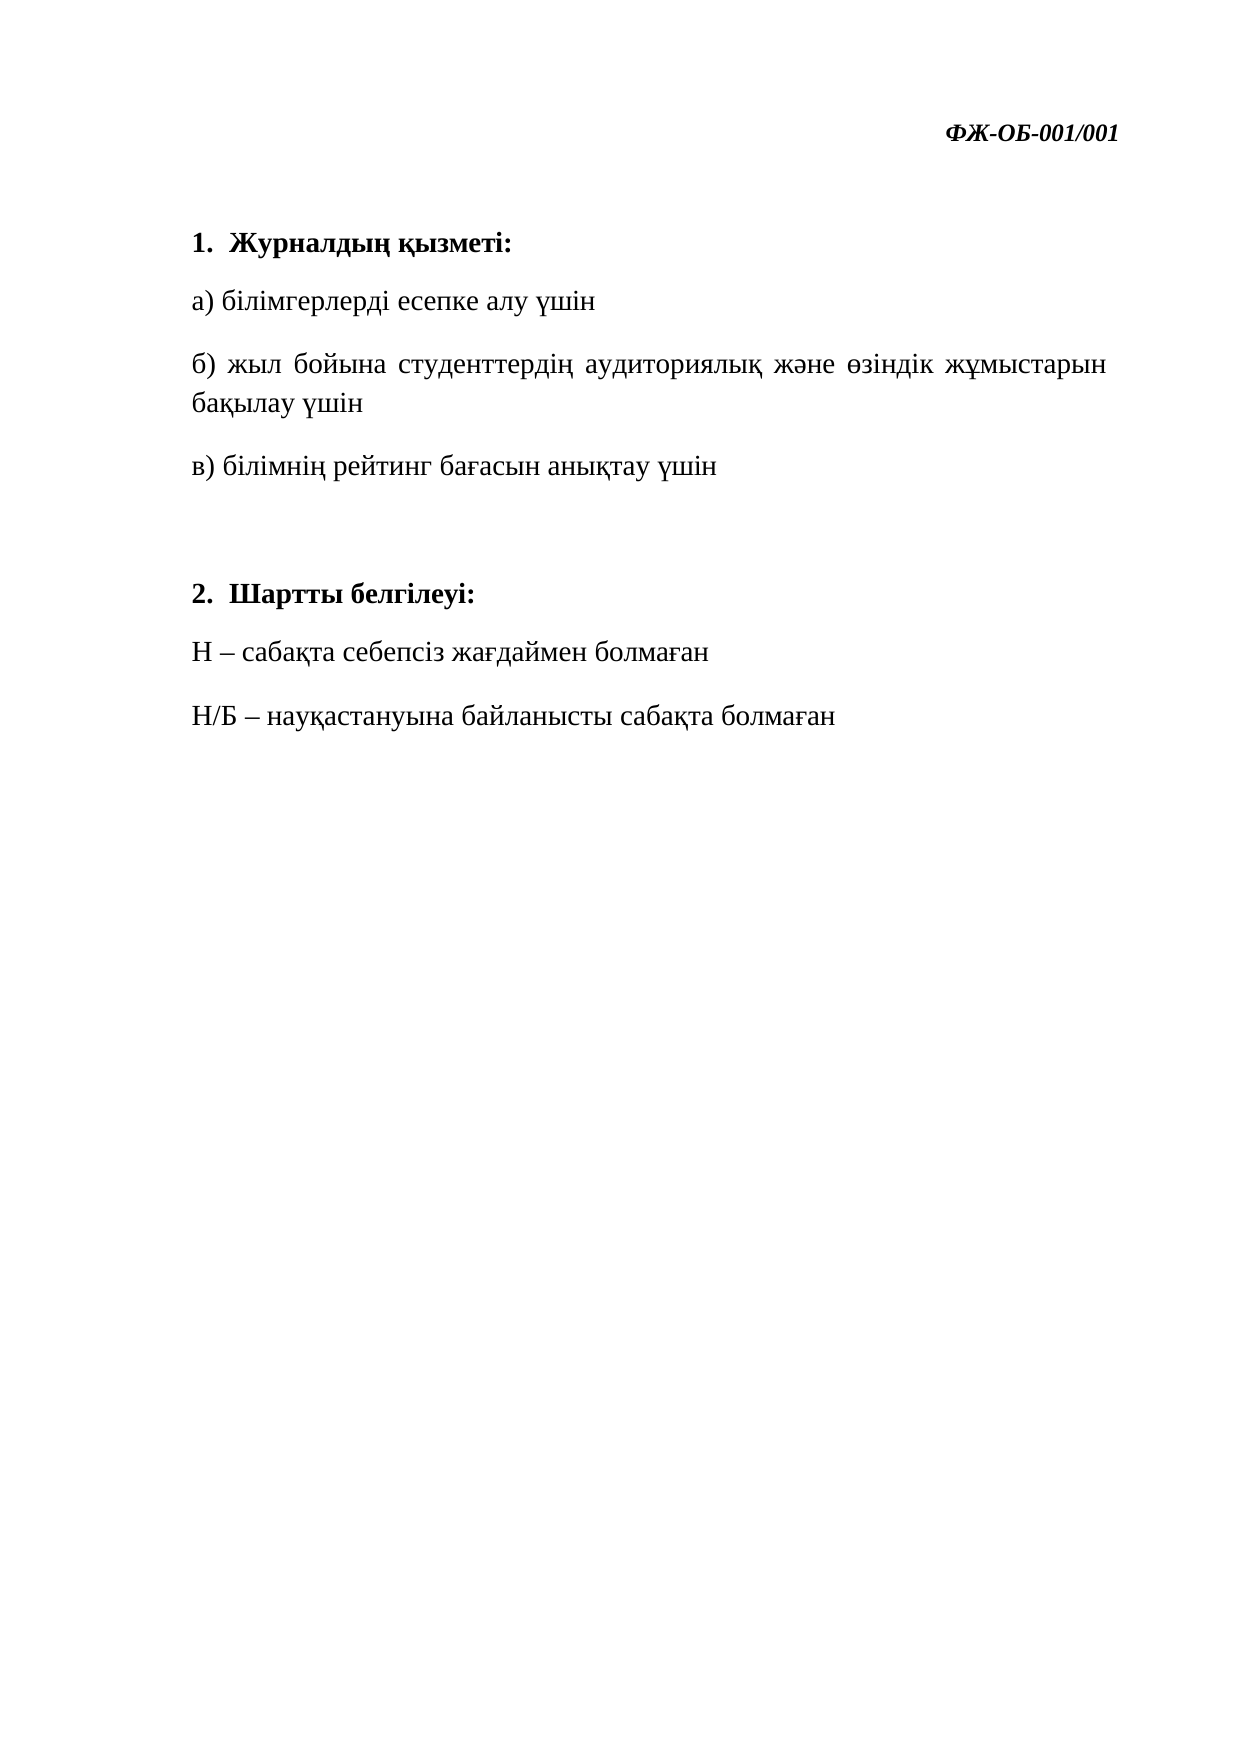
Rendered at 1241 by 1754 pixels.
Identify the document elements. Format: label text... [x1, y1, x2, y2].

text в) білімнің рейтинг бағасын анықтау үшін [191, 448, 1134, 482]
list Журналдың қызметі: [191, 225, 1134, 258]
list Шартты белгілеуі: [191, 576, 1134, 610]
text Н/Б – науқастануына байланысты сабақта болмаған [191, 698, 1134, 731]
text Н – сабақта себепсіз жағдаймен болмаған [191, 634, 1134, 668]
text б) жыл бойына студенттердің аудиториялық және өзіндік жұмыстарын бақылау үшін [191, 346, 1134, 418]
text а) білімгерлерді есепке алу үшін [191, 283, 1134, 316]
